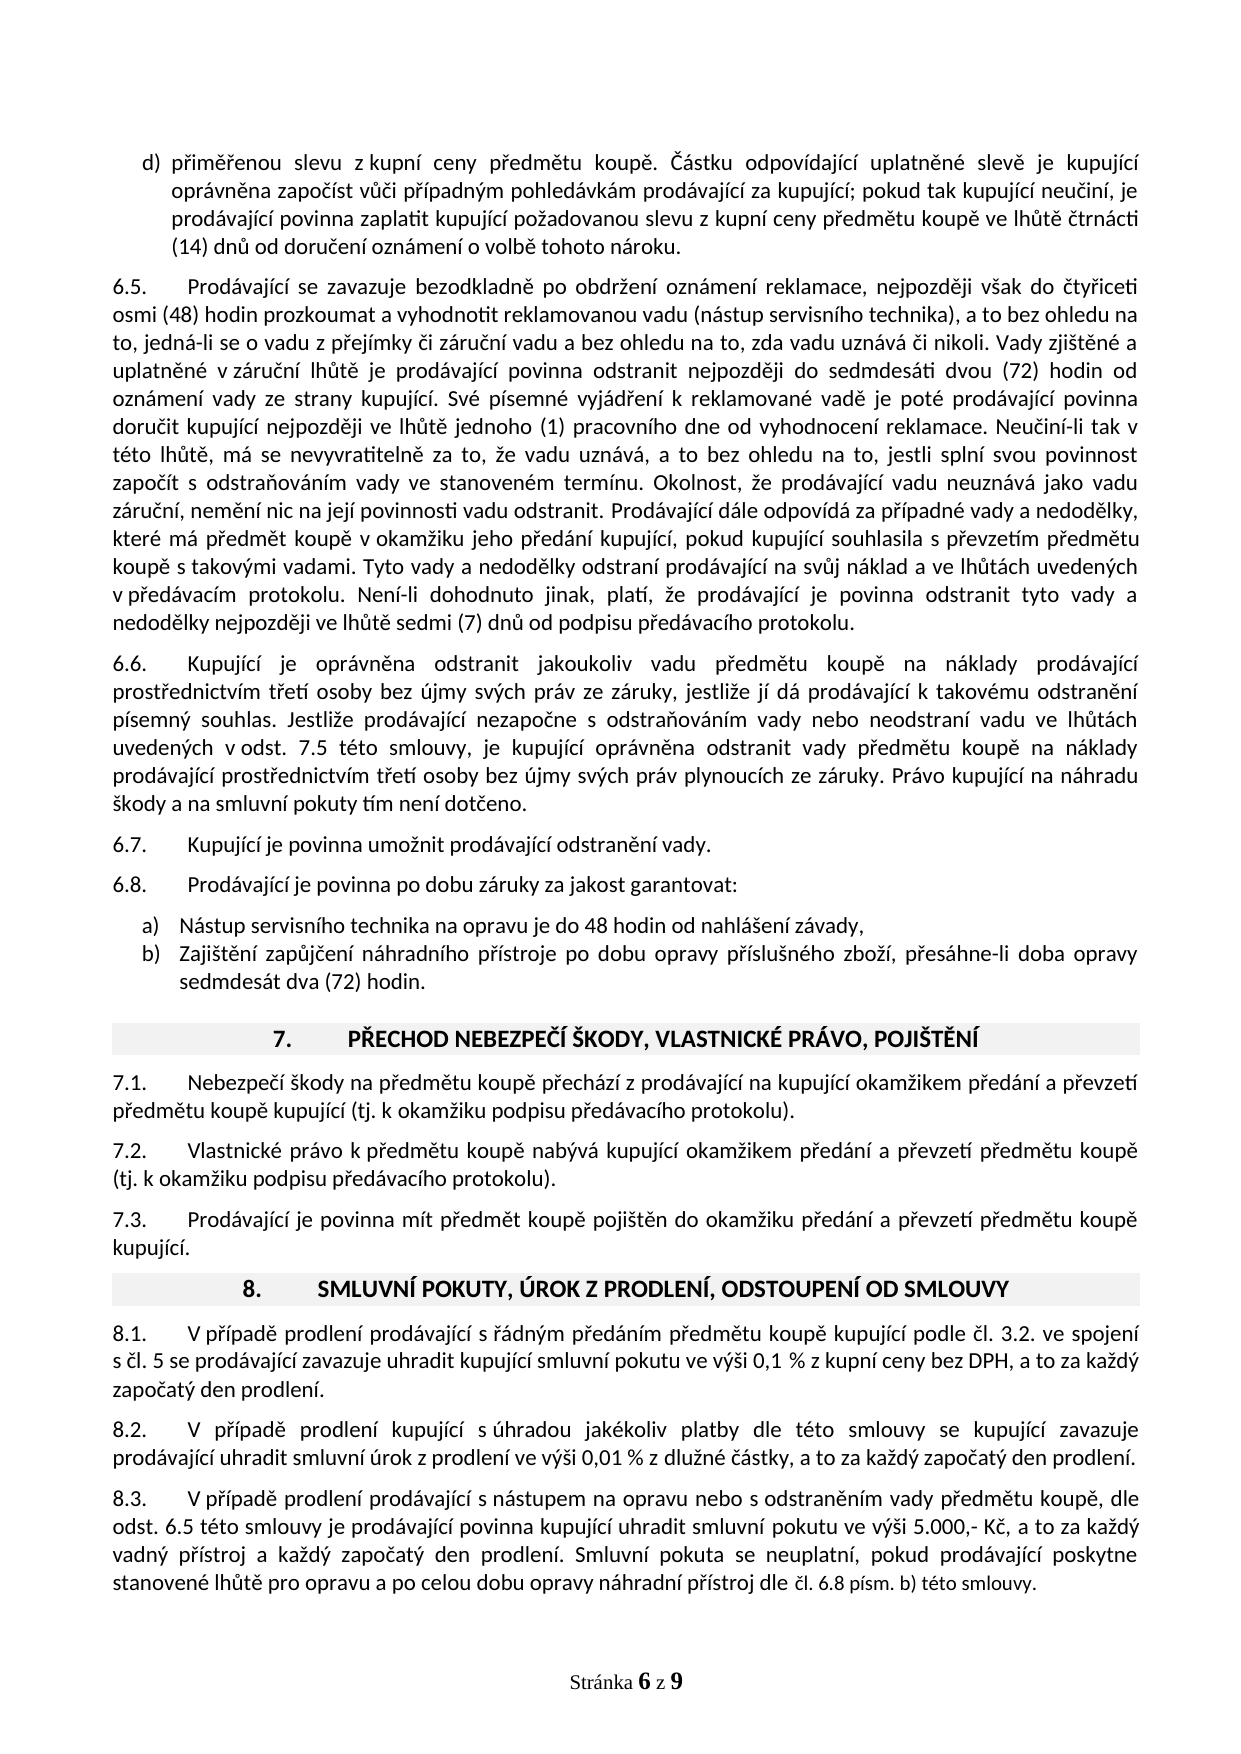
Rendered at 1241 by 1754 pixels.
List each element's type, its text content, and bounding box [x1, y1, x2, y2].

list SMLUVNÍ POKUTY, ÚROK Z PRODLENÍ, ODSTOUPENÍ OD SMLOUVY [112, 1273, 1140, 1306]
list přiměřenou slevu z kupní ceny předmětu koupě. Částku odpovídající uplatněné slevě je kupující oprávněna započíst vůči případným pohledávkám prodávající za kupující; pokud tak kupující neučiní, je prodávající povinna zaplatit kupující požadovanou slevu z kupní ceny předmětu koupě ve lhůtě čtrnácti (14) dnů od doručení oznámení o volbě tohoto nároku. [142, 148, 1140, 260]
list V případě prodlení kupující s úhradou jakékoliv platby dle této smlouvy se kupující zavazuje prodávající uhradit smluvní úrok z prodlení ve výši 0,01 % z dlužné částky, a to za každý započatý den prodlení. [112, 1415, 1140, 1471]
list Prodávající se zavazuje bezodkladně po obdržení oznámení reklamace, nejpozději však do čtyřiceti osmi (48) hodin prozkoumat a vyhodnotit reklamovanou vadu (nástup servisního technika), a to bez ohledu na to, jedná-li se o vadu z přejímky či záruční vadu a bez ohledu na to, zda vadu uznává či nikoli. Vady zjištěné a uplatněné v záruční lhůtě je prodávající povinna odstranit nejpozději do sedmdesáti dvou (72) hodin od oznámení vady ze strany kupující. Své písemné vyjádření k reklamované vadě je poté prodávající povinna doručit kupující nejpozději ve lhůtě jednoho (1) pracovního dne od vyhodnocení reklamace. Neučiní-li tak v této lhůtě, má se nevyvratitelně za to, že vadu uznává, a to bez ohledu na to, jestli splní svou povinnost započít s odstraňováním vady ve stanoveném termínu. Okolnost, že prodávající vadu neuznává jako vadu záruční, nemění nic na její povinnosti vadu odstranit. Prodávající dále odpovídá za případné vady a nedodělky, které má předmět koupě v okamžiku jeho předání kupující, pokud kupující souhlasila s převzetím předmětu koupě s takovými vadami. Tyto vady a nedodělky odstraní prodávající na svůj náklad a ve lhůtách uvedených v předávacím protokolu. Není-li dohodnuto jinak, platí, že prodávající je povinna odstranit tyto vady a nedodělky nejpozději ve lhůtě sedmi (7) dnů od podpisu předávacího protokolu. [112, 272, 1140, 637]
list Nebezpečí škody na předmětu koupě přechází z prodávající na kupující okamžikem předání a převzetí předmětu koupě kupující (tj. k okamžiku podpisu předávacího protokolu). [112, 1068, 1140, 1124]
list V případě prodlení prodávající s řádným předáním předmětu koupě kupující podle čl. 3.2. ve spojení s čl. 5 se prodávající zavazuje uhradit kupující smluvní pokutu ve výši 0,1 % z kupní ceny bez DPH, a to za každý započatý den prodlení. [112, 1319, 1140, 1403]
list Nástup servisního technika na opravu je do 48 hodin od nahlášení závady, [142, 911, 1140, 939]
list Kupující je oprávněna odstranit jakoukoliv vadu předmětu koupě na náklady prodávající prostřednictvím třetí osoby bez újmy svých práv ze záruky, jestliže jí dá prodávající k takovému odstranění písemný souhlas. Jestliže prodávající nezapočne s odstraňováním vady nebo neodstraní vadu ve lhůtách uvedených v odst. 7.5 této smlouvy, je kupující oprávněna odstranit vady předmětu koupě na náklady prodávající prostřednictvím třetí osoby bez újmy svých práv plynoucích ze záruky. Právo kupující na náhradu škody a na smluvní pokuty tím není dotčeno. [112, 649, 1140, 817]
list Zajištění zapůjčení náhradního přístroje po dobu opravy příslušného zboží, přesáhne-li doba opravy sedmdesát dva (72) hodin. [142, 939, 1140, 995]
list Prodávající je povinna po dobu záruky za jakost garantovat: [112, 870, 1140, 898]
list Kupující je povinna umožnit prodávající odstranění vady. [112, 830, 1140, 858]
list V případě prodlení prodávající s nástupem na opravu nebo s odstraněním vady předmětu koupě, dle odst. 6.5 této smlouvy je prodávající povinna kupující uhradit smluvní pokutu ve výši 5.000,- Kč, a to za každý vadný přístroj a každý započatý den prodlení. Smluvní pokuta se neuplatní, pokud prodávající poskytne stanovené lhůtě pro opravu a po celou dobu opravy náhradní přístroj dle čl. 6.8 písm. b) této smlouvy. [112, 1484, 1140, 1596]
list Prodávající je povinna mít předmět koupě pojištěn do okamžiku předání a převzetí předmětu koupě kupující. [112, 1205, 1140, 1261]
list Vlastnické právo k předmětu koupě nabývá kupující okamžikem předání a převzetí předmětu koupě (tj. k okamžiku podpisu předávacího protokolu). [112, 1136, 1140, 1192]
list PŘECHOD NEBEZPEČÍ ŠKODY, VLASTNICKÉ PRÁVO, POJIŠTĚNÍ [112, 1023, 1140, 1055]
